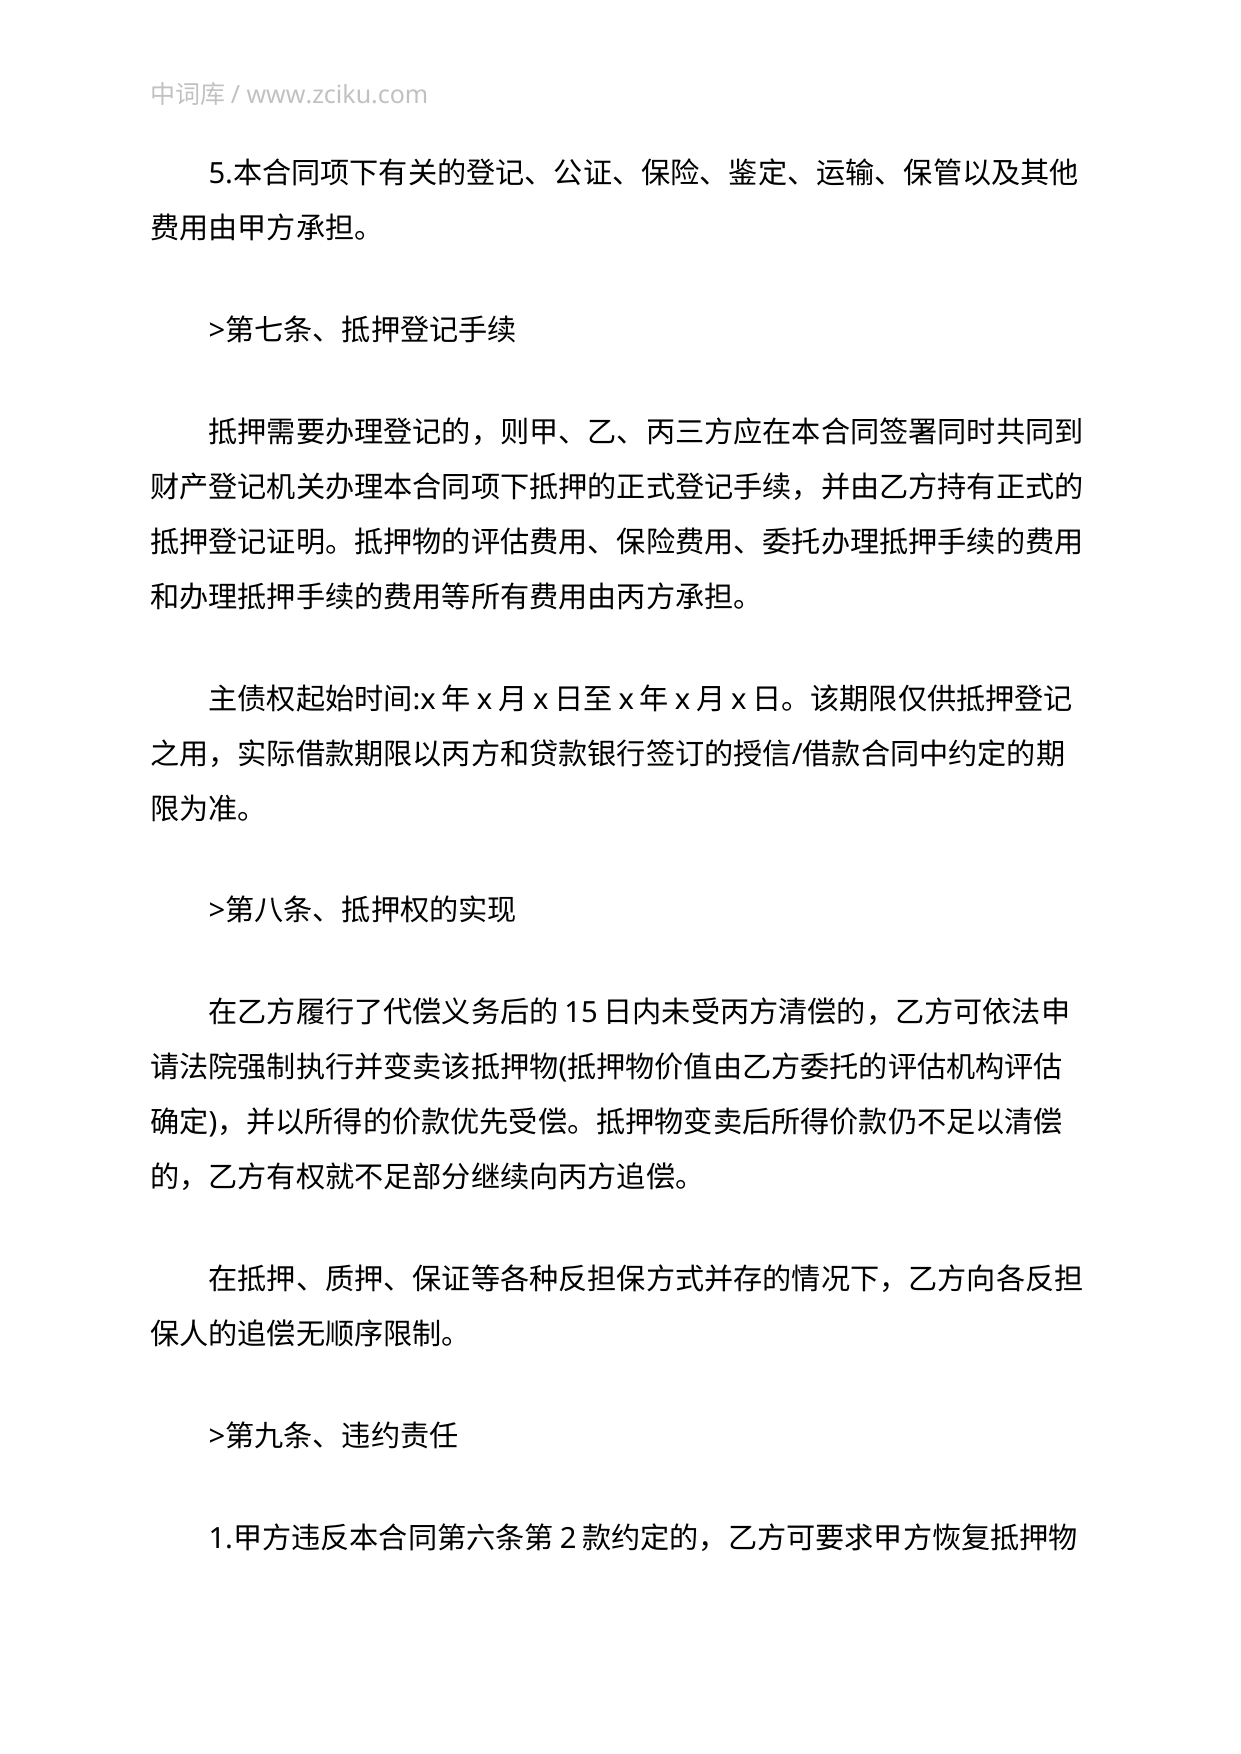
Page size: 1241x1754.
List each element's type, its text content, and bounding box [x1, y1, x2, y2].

text 在抵押、质押、保证等各种反担保方式并存的情况下，乙方向各反担保人的追偿无顺序限制。 [150, 1256, 1090, 1353]
text 抵押需要办理登记的，则甲、乙、丙三方应在本合同签署同时共同到财产登记机关办理本合同项下抵押的正式登记手续，并由乙方持有正式的抵押登记证明。抵押物的评估费用、保险费用、委托办理抵押手续的费用和办理抵押手续的费用等所有费用由丙方承担。 [150, 409, 1090, 616]
text 主债权起始时间:x年x月x日至x年x月x日。该期限仅供抵押登记之用，实际借款期限以丙方和贷款银行签订的授信/借款合同中约定的期限为准。 [150, 675, 1090, 827]
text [150, 1514, 1090, 1557]
text >第七条、抵押登记手续 [150, 307, 1090, 349]
text >第八条、抵押权的实现 [150, 887, 1090, 929]
text 5.本合同项下有关的登记、公证、保险、鉴定、运输、保管以及其他费用由甲方承担。 [150, 150, 1090, 247]
text 在乙方履行了代偿义务后的15日内未受丙方清偿的，乙方可依法申请法院强制执行并变卖该抵押物(抵押物价值由乙方委托的评估机构评估确定)，并以所得的价款优先受偿。抵押物变卖后所得价款仍不足以清偿的，乙方有权就不足部分继续向丙方追偿。 [150, 989, 1090, 1196]
text >第九条、违约责任 [150, 1412, 1090, 1455]
